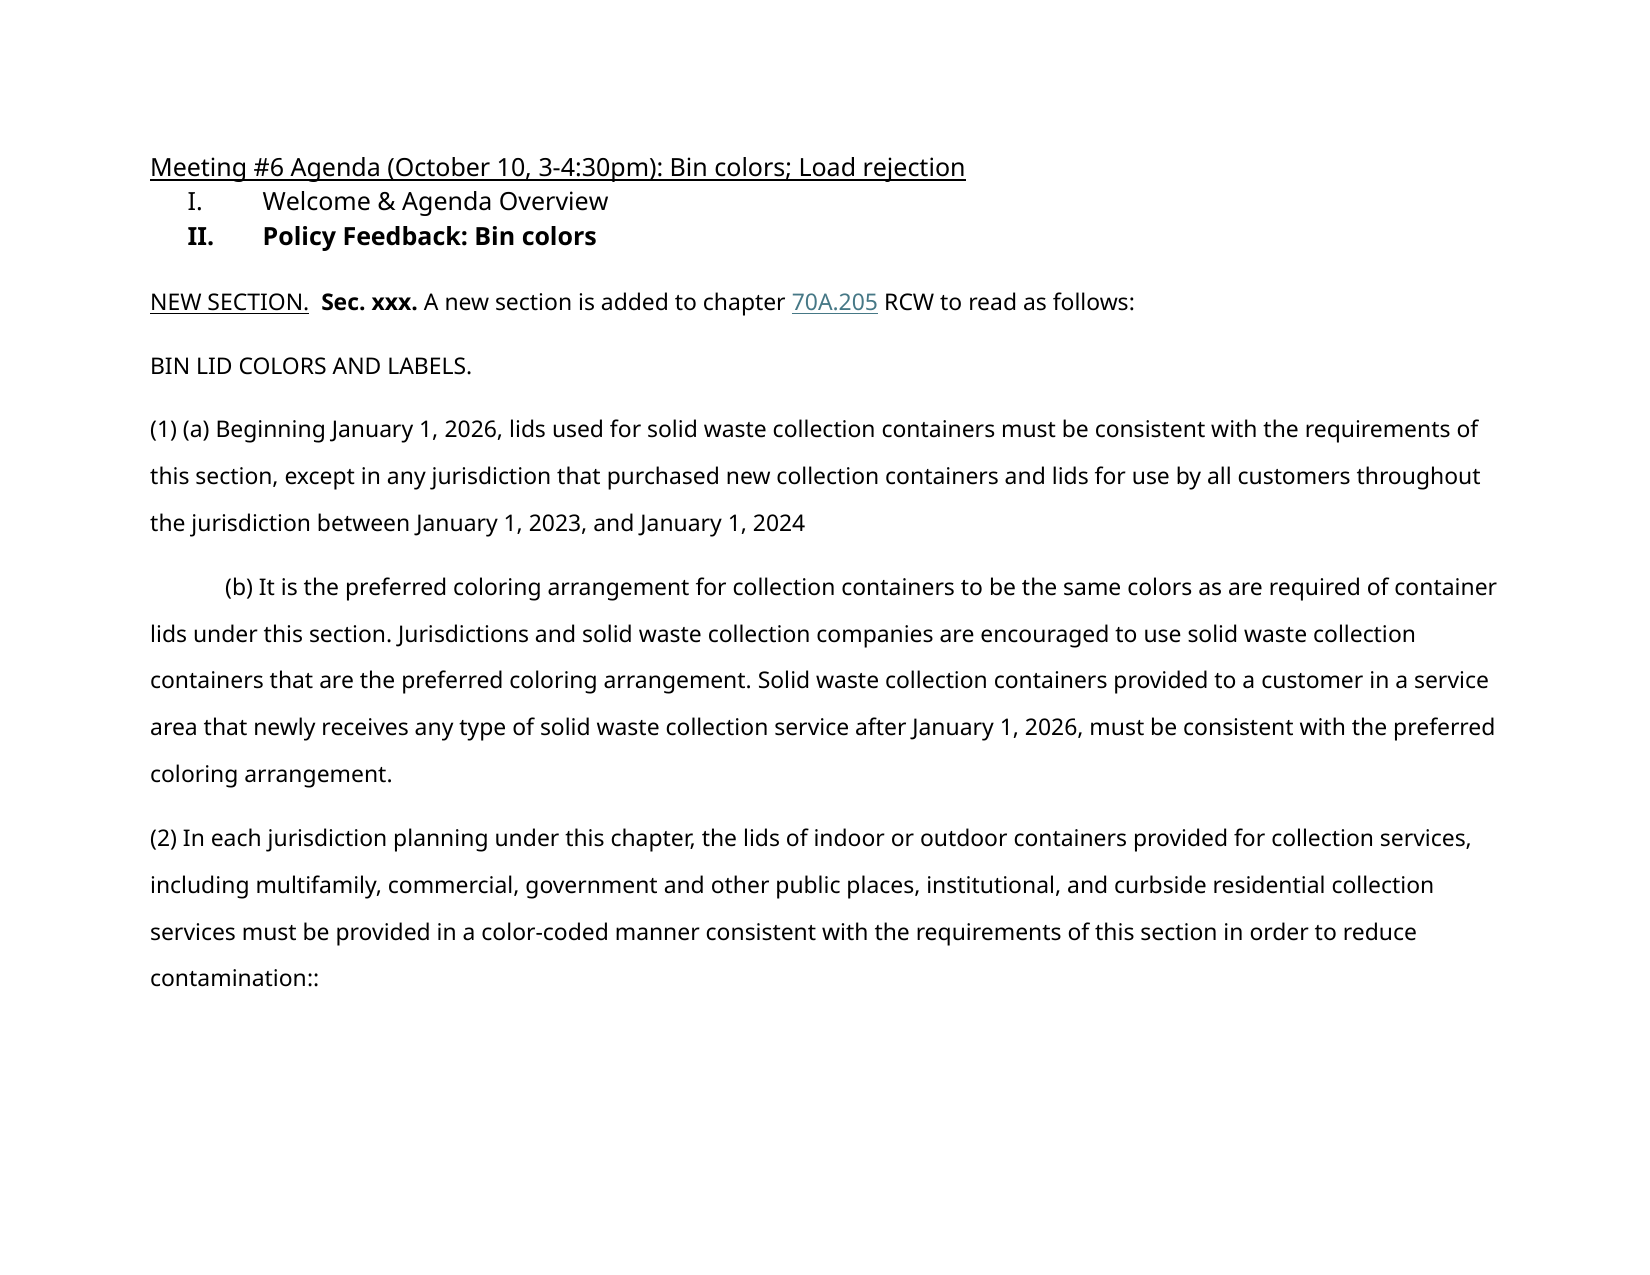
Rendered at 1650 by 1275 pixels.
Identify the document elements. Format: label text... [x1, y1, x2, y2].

text (1) (a) Beginning January 1, 2026, lids used for solid waste collection containers must be consistent with the requirements of this section, except in any jurisdiction that purchased new collection containers and lids for use by all customers throughout the jurisdiction between January 1, 2023, and January 1, 2024 [150, 413, 1500, 538]
list Welcome & Agenda Overview [187, 184, 1500, 218]
text Meeting #6 Agenda (October 10, 3-4:30pm): Bin colors; Load rejection [150, 150, 1500, 184]
list Policy Feedback: Bin colors [187, 218, 1500, 252]
text NEW SECTION. Sec. xxx. A new section is added to chapter 70A.205 RCW to read as follows: [150, 286, 1500, 317]
text (2) In each jurisdiction planning under this chapter, the lids of indoor or outdoor containers provided for collection services, including multifamily, commercial, government and other public places, institutional, and curbside residential collection services must be provided in a color-coded manner consistent with the requirements of this section in order to reduce contamination:: [150, 822, 1500, 993]
text (b) It is the preferred coloring arrangement for collection containers to be the same colors as are required of container lids under this section. Jurisdictions and solid waste collection companies are encouraged to use solid waste collection containers that are the preferred coloring arrangement. Solid waste collection containers provided to a customer in a service area that newly receives any type of solid waste collection service after January 1, 2026, must be consistent with the preferred coloring arrangement. [150, 571, 1500, 789]
text BIN LID COLORS AND LABELS. [150, 350, 1500, 381]
